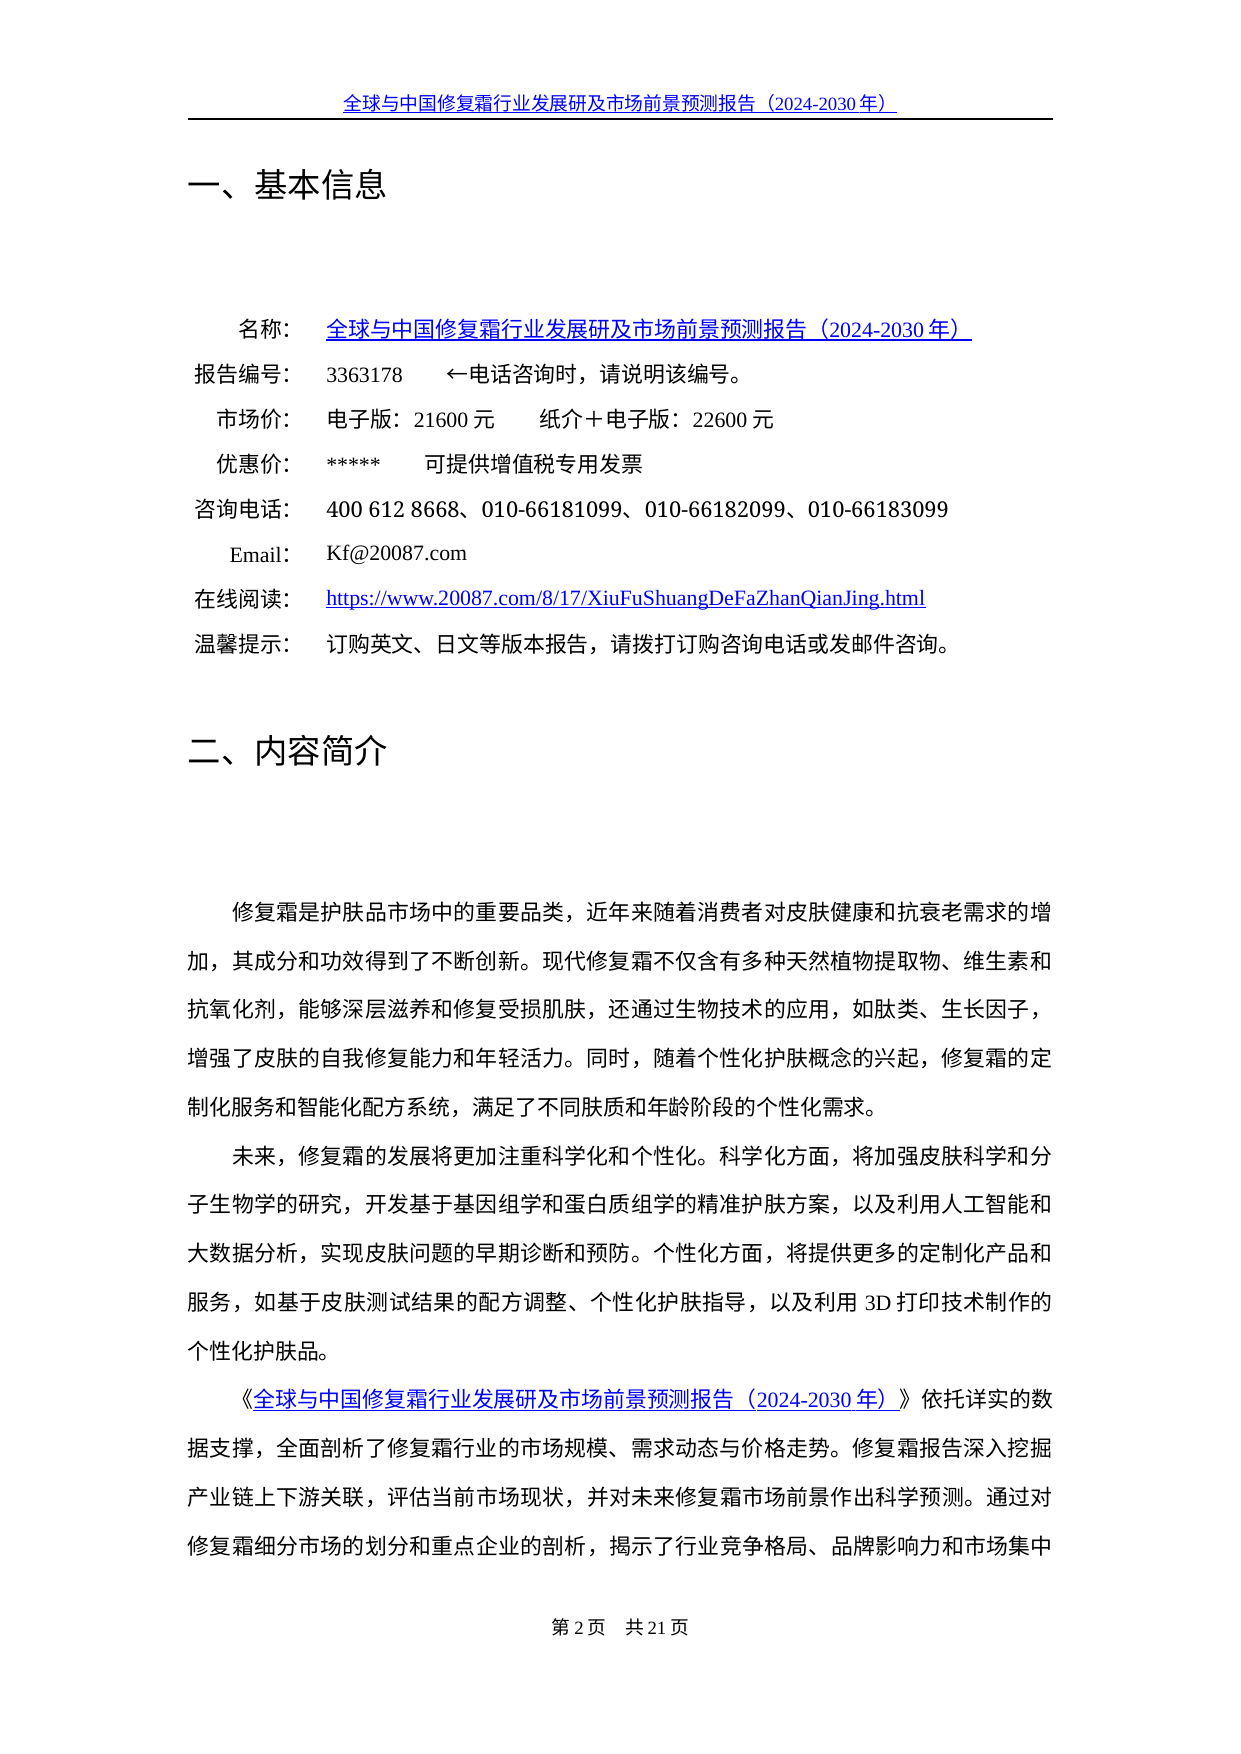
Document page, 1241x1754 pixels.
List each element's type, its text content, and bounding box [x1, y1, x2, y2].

table_cell Email： [167, 537, 315, 582]
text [187, 894, 1053, 1561]
title 一、基本信息 [187, 150, 1053, 215]
table_cell [315, 582, 1073, 627]
table_cell ***** 可提供增值税专用发票 [315, 447, 1073, 492]
table_cell 咨询电话： [167, 492, 315, 537]
table_header 全球与中国修复霜行业发展研及市场前景预测报告（2024-2030年） [315, 312, 1073, 357]
table_header 名称： [167, 312, 315, 357]
table_cell 订购英文、日文等版本报告，请拨打订购咨询电话或发邮件咨询。 [315, 627, 1073, 672]
table_cell Kf@20087.com [315, 537, 1073, 582]
table_cell 电子版：21600 元 纸介＋电子版：22600 元 [315, 402, 1073, 447]
table_cell 3363178 ←电话咨询时，请说明该编号。 [315, 357, 1073, 402]
table_cell 400 612 8668、010-66181099、010-66182099、010-66183099 [315, 492, 1073, 537]
table_cell 优惠价： [167, 447, 315, 492]
table_cell 报告编号： [167, 357, 315, 402]
table_cell 温馨提示： [167, 627, 315, 672]
title 二、内容简介 [187, 717, 1053, 782]
table_cell 市场价： [167, 402, 315, 447]
table_cell 在线阅读： [167, 582, 315, 627]
